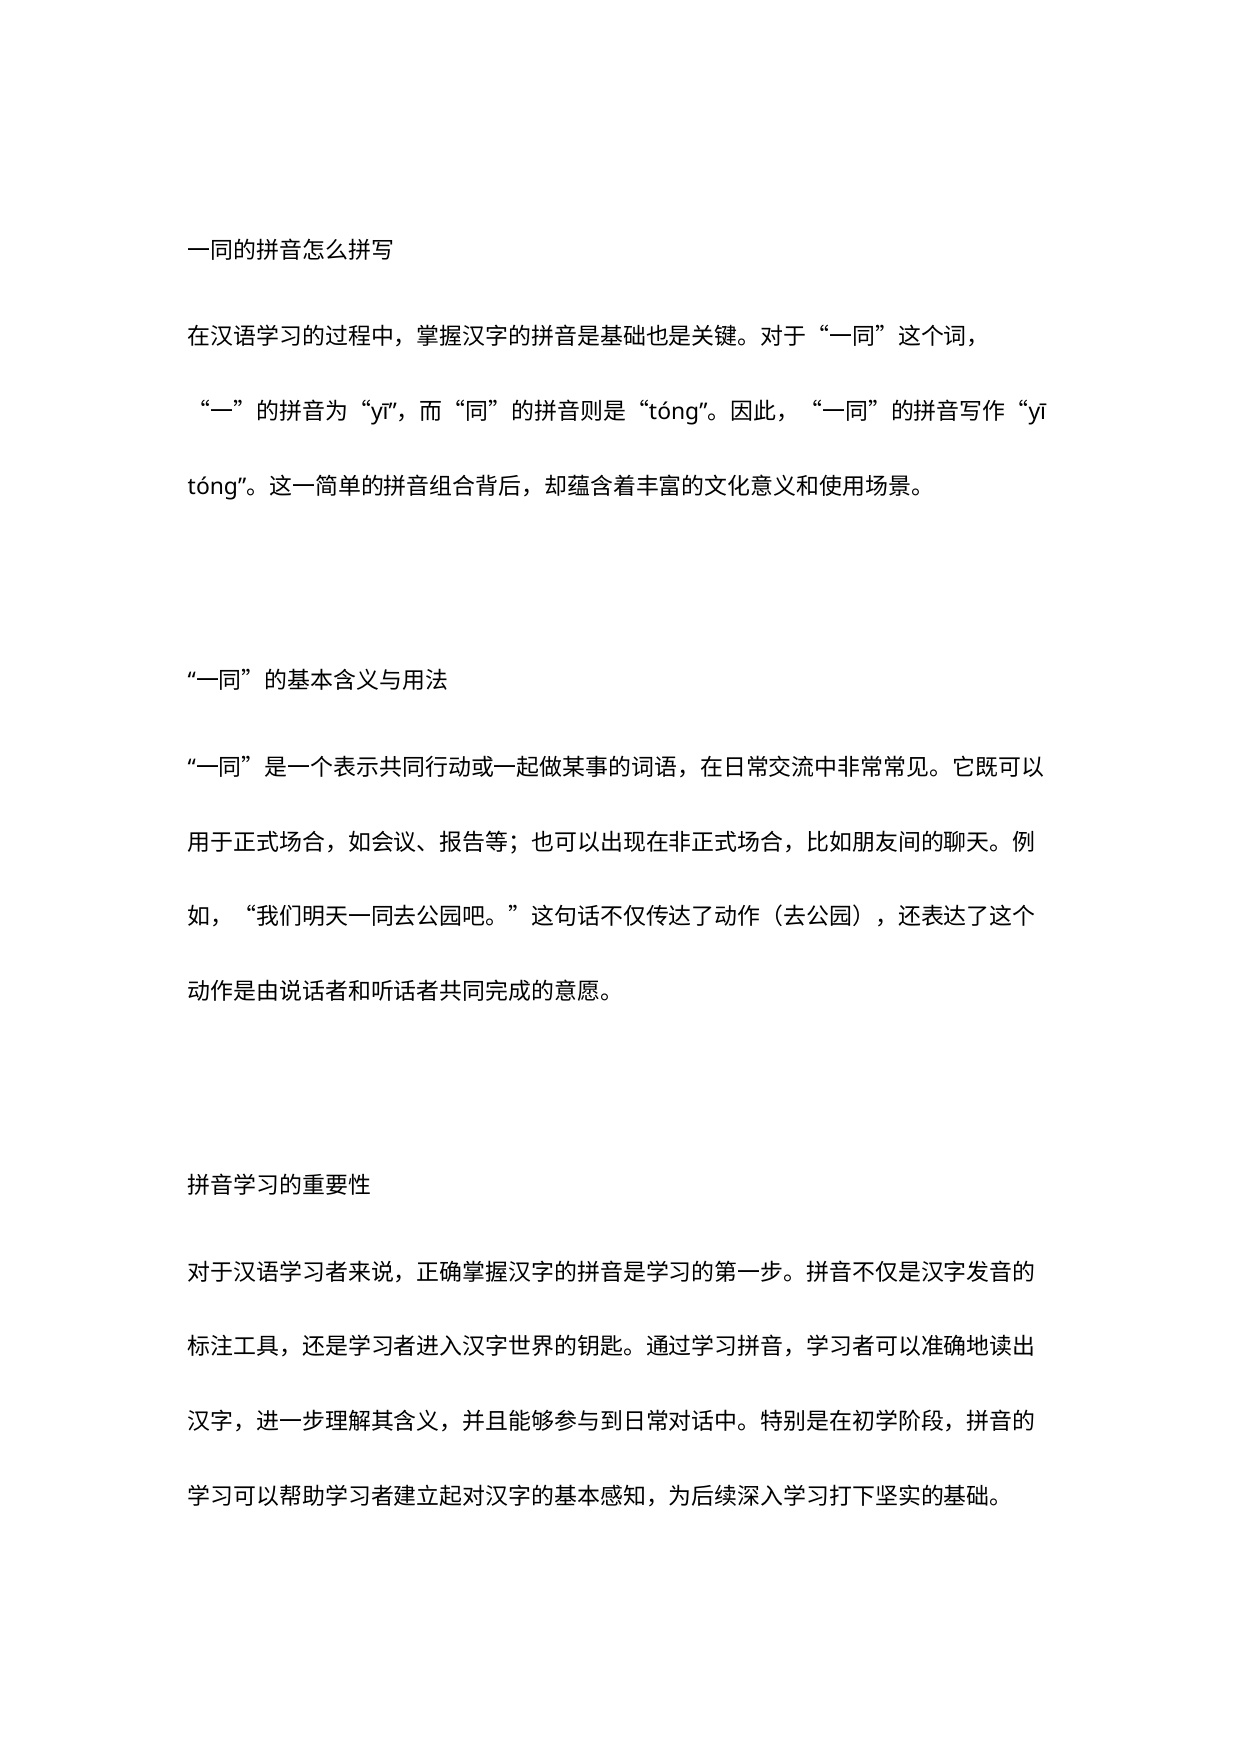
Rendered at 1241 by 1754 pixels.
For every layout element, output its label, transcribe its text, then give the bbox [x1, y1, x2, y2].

text “一同”是一个表示共同行动或一起做某事的词语，在日常交流中非常常见。它既可以用于正式场合，如会议、报告等；也可以出现在非正式场合，比如朋友间的聊天。例如，“我们明天一同去公园吧。”这句话不仅传达了动作（去公园），还表达了这个动作是由说话者和听话者共同完成的意愿。 [187, 733, 1053, 1022]
text “一同”的基本含义与用法 [187, 646, 1053, 711]
text 拼音学习的重要性 [187, 1151, 1053, 1216]
text 对于汉语学习者来说，正确掌握汉字的拼音是学习的第一步。拼音不仅是汉字发音的标注工具，还是学习者进入汉字世界的钥匙。通过学习拼音，学习者可以准确地读出汉字，进一步理解其含义，并且能够参与到日常对话中。特别是在初学阶段，拼音的学习可以帮助学习者建立起对汉字的基本感知，为后续深入学习打下坚实的基础。 [187, 1238, 1053, 1527]
text 一同的拼音怎么拼写 [187, 216, 1053, 281]
text 在汉语学习的过程中，掌握汉字的拼音是基础也是关键。对于“一同”这个词，“一”的拼音为“yī”，而“同”的拼音则是“tóng”。因此，“一同”的拼音写作“yī tóng”。这一简单的拼音组合背后，却蕴含着丰富的文化意义和使用场景。 [187, 302, 1053, 517]
